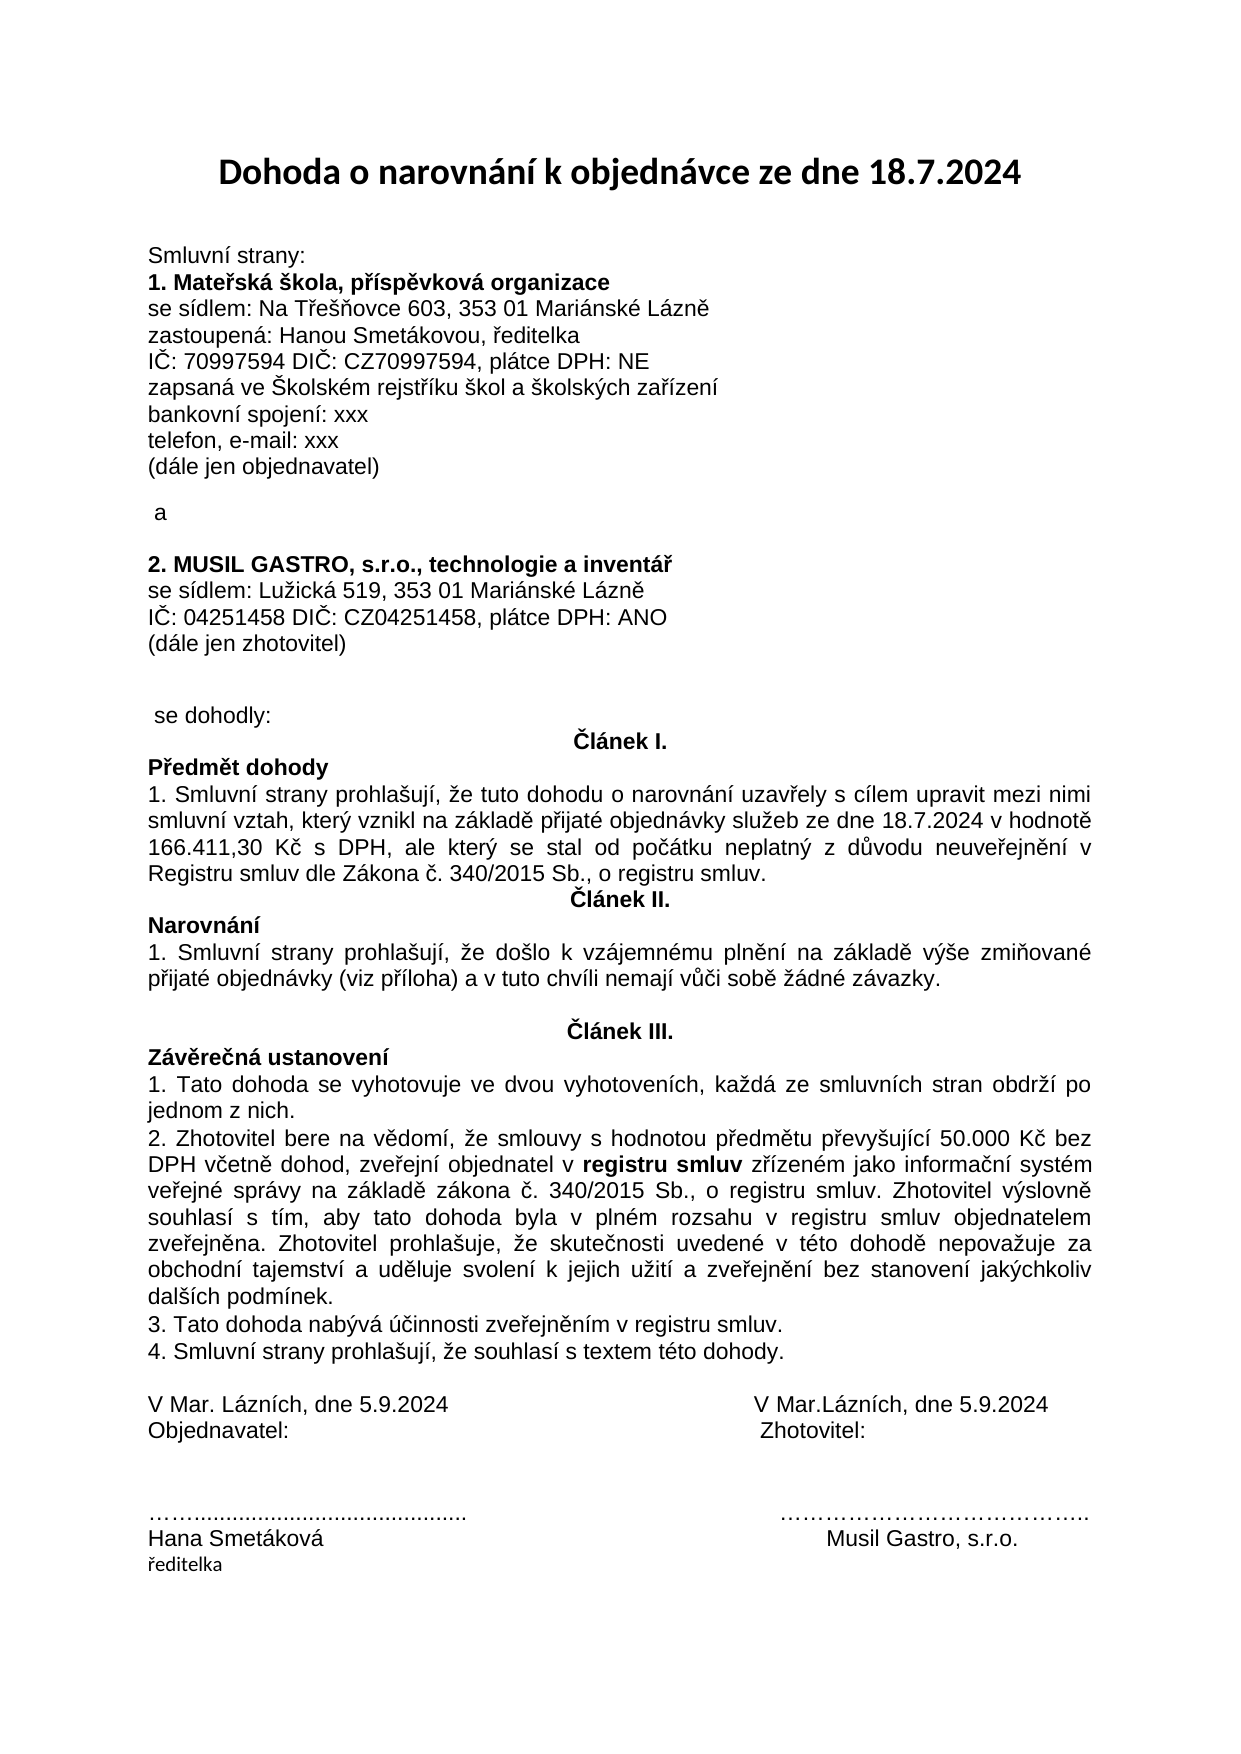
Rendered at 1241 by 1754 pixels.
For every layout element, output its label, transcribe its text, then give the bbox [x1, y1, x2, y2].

text 3. Tato dohoda nabývá účinnosti zveřejněním v registru smluv. [148, 1311, 1093, 1337]
text (dále jen zhotovitel) [148, 630, 1093, 657]
text bankovní spojení: xxx [148, 401, 1093, 427]
text a [148, 498, 1093, 525]
text V Mar. Lázních, dne 5.9.2024 V Mar.Lázních, dne 5.9.2024 [148, 1391, 1093, 1417]
text 1. Smluvní strany prohlašují, že došlo k vzájemnému plnění na základě výše zmiňované přijaté objednávky (viz příloha) a v tuto chvíli nemají vůči sobě žádné závazky. [148, 939, 1093, 992]
text zapsaná ve Školském rejstříku škol a školských zařízení [148, 374, 1093, 401]
text Článek II. [148, 886, 1093, 912]
text IČ: 04251458 DIČ: CZ04251458, plátce DPH: ANO [148, 604, 1093, 630]
text Článek III. [148, 1018, 1093, 1044]
text 4. Smluvní strany prohlašují, že souhlasí s textem této dohody. [148, 1338, 1093, 1364]
text (dále jen objednavatel) [148, 453, 1093, 480]
text 2. Zhotovitel bere na vědomí, že smlouvy s hodnotou předmětu převyšující 50.000 Kč bez DPH včetně dohod, zveřejní objednatel v registru smluv zřízeném jako informační systém veřejné správy na základě zákona č. 340/2015 Sb., o registru smluv. Zhotovitel výslovně souhlasí s tím, aby tato dohoda byla v plném rozsahu v registru smluv objednatelem zveřejněna. Zhotovitel prohlašuje, že skutečnosti uvedené v této dohodě nepovažuje za obchodní tajemství a uděluje svolení k jejich užití a zveřejnění bez stanovení jakýchkoliv dalších podmínek. [148, 1125, 1093, 1309]
text 1. Tato dohoda se vyhotovuje ve dvou vyhotoveních, každá ze smluvních stran obdrží po jednom z nich. [148, 1071, 1093, 1123]
text ……........................................... ………………………………….. [148, 1499, 1093, 1525]
text 1. Smluvní strany prohlašují, že tuto dohodu o narovnání uzavřely s cílem upravit mezi nimi smluvní vztah, který vznikl na základě přijaté objednávky služeb ze dne 18.7.2024 v hodnotě 166.411,30 Kč s DPH, ale který se stal od počátku neplatný z důvodu neuveřejnění v Registru smluv dle Zákona č. 340/2015 Sb., o registru smluv. [148, 781, 1093, 886]
text se sídlem: Lužická 519, 353 01 Mariánské Lázně [148, 577, 1093, 604]
text Hana Smetáková Musil Gastro, s.r.o. [148, 1525, 1093, 1551]
text Předmět dohody [148, 754, 1093, 781]
text 2. MUSIL GASTRO, s.r.o., technologie a inventář [148, 551, 1093, 577]
text IČ: 70997594 DIČ: CZ70997594, plátce DPH: NE [148, 348, 1093, 374]
text se sídlem: Na Třešňovce 603, 353 01 Mariánské Lázně [148, 295, 1093, 322]
text Závěrečná ustanovení [148, 1044, 1093, 1071]
text Článek I. [148, 728, 1093, 754]
text zastoupená: Hanou Smetákovou, ředitelka [148, 322, 1093, 348]
text se dohodly: [148, 702, 1093, 728]
text 1. Mateřská škola, příspěvková organizace [148, 269, 1093, 295]
text Smluvní strany: [148, 242, 1093, 269]
text Narovnání [148, 912, 1093, 939]
text ředitelka [148, 1551, 1093, 1577]
text Objednavatel: Zhotovitel: [148, 1417, 1093, 1444]
text telefon, e-mail: xxx [148, 427, 1093, 453]
text Dohoda o narovnání k objednávce ze dne 18.7.2024 [148, 148, 1093, 193]
